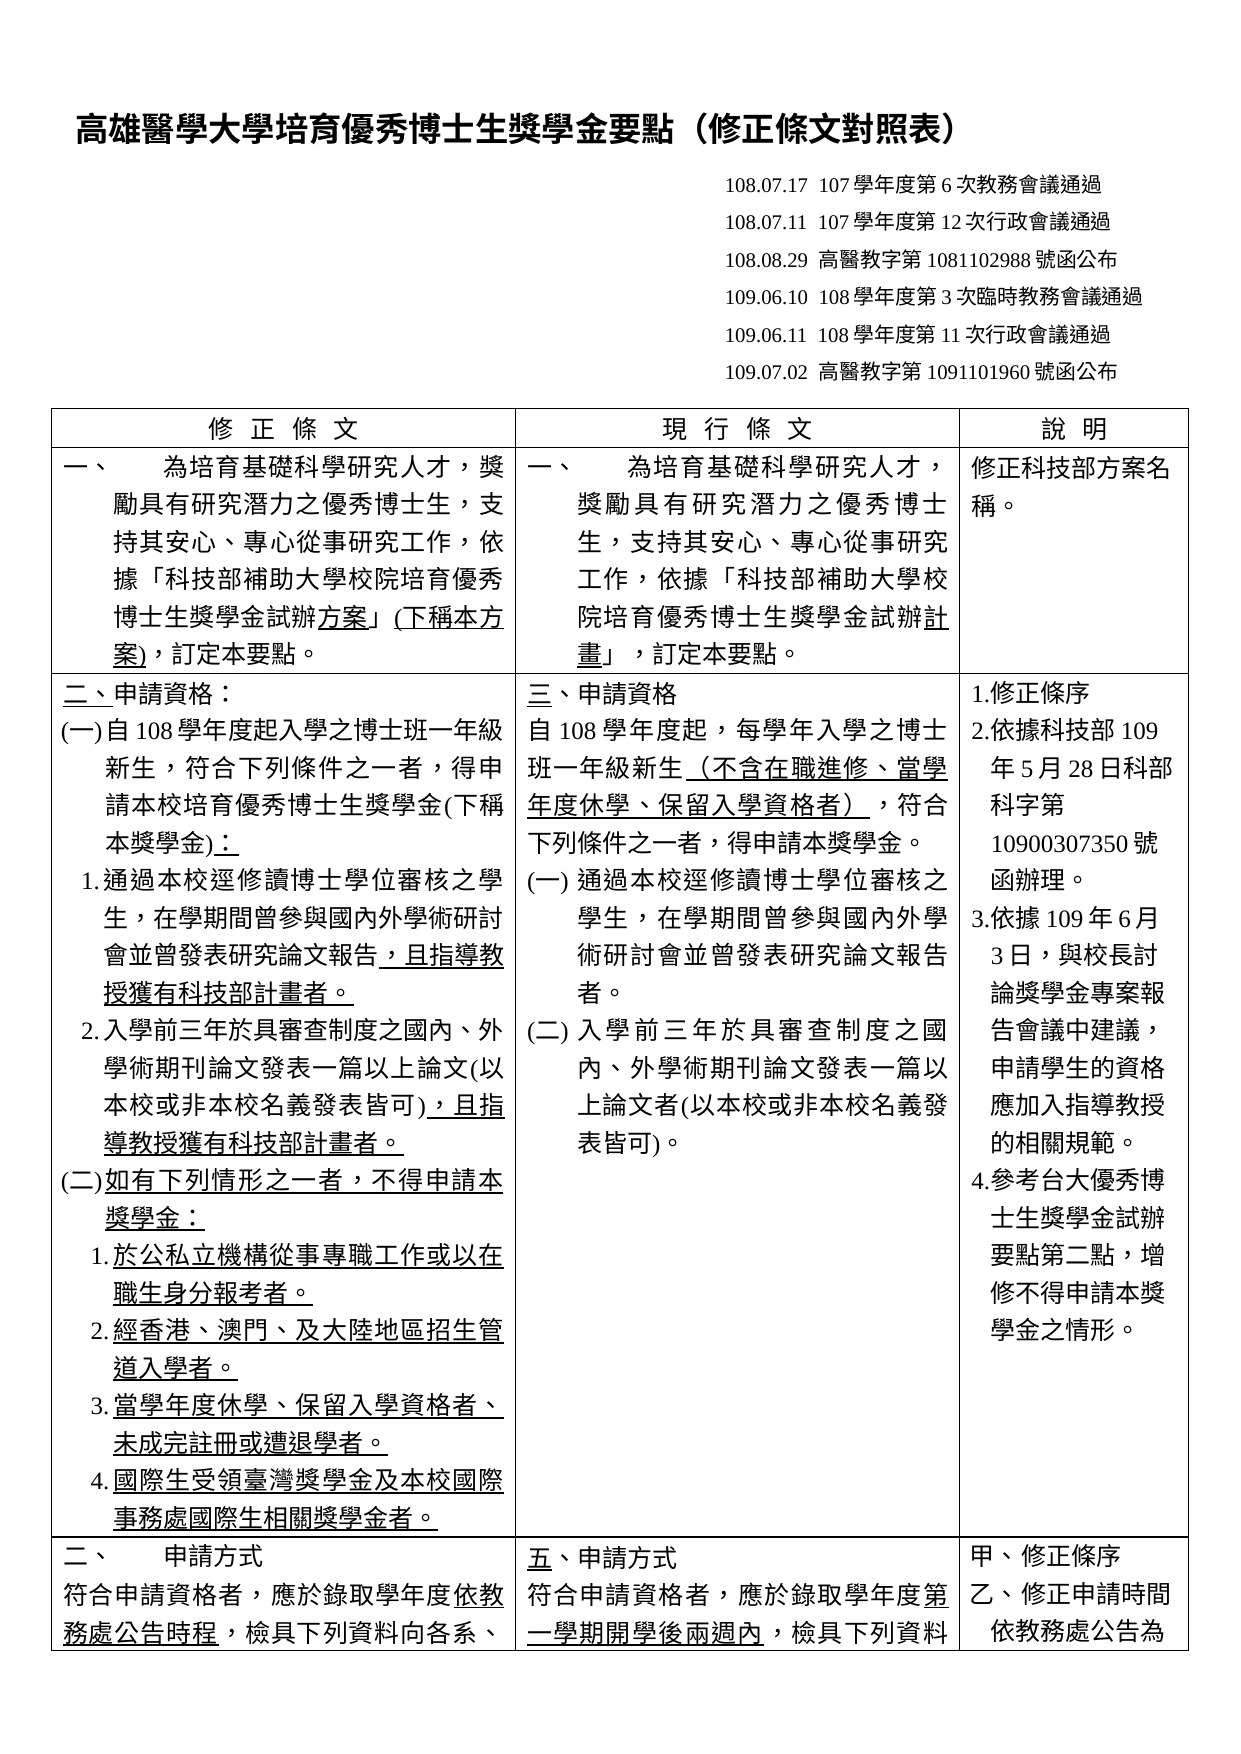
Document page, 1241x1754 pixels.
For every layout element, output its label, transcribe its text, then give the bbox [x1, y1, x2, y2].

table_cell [516, 1538, 959, 1650]
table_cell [960, 1538, 1188, 1650]
table_cell 修正條序 依據科技部109年5月28日科部科字第10900307350號函辦理。 依據109年6月3日，與校長討論獎學金專案報告會議中建議，申請學生的資格應加入指導教授的相關規範。 參考台大優秀博士生獎學金試辦要點第二點，增修不得申請本獎學金之情形。 [960, 674, 1188, 1536]
text 高雄醫學大學培育優秀博士生獎學金要點（修正條文對照表） [75, 89, 1165, 164]
table_cell 二、申請資格： 自108學年度起入學之博士班一年級新生，符合下列條件之一者，得申請本校培育優秀博士生獎學金(下稱本獎學金)： 通過本校逕修讀博士學位審核之學生，在學期間曾參與國內外學術研討會並曾發表研究論文報告，且指導教授獲有科技部計畫者。 入學前三年於具審查制度之國內、外學術期刊論文發表一篇以上論文(以本校或非本校名義發表皆可)，且指導教授獲有科技部計畫者。 如有下列情形之一者，不得申請本獎學金： 於公私立機構從事專職工作或以在職生身分報考者。 經香港、澳門、及大陸地區招生管道入學者。 當學年度休學、保留入學資格者、未成完註冊或遭退學者。 國際生受領臺灣獎學金及本校國際事務處國際生相關獎學金者。 [52, 674, 515, 1536]
text 108.07.11 107學年度第12次行政會議通過 [75, 202, 1240, 239]
table_header 說 明 [960, 409, 1188, 447]
table_cell 為培育基礎科學研究人才，獎勵具有研究潛力之優秀博士生，支持其安心、專心從事研究工作，依據「科技部補助大學校院培育優秀博士生獎學金試辦計畫」，訂定本要點。 [516, 448, 959, 673]
text 108.07.17 107學年度第6次教務會議通過 [75, 164, 1240, 202]
text 109.07.02 高醫教字第1091101960號函公布 [75, 352, 1240, 389]
table_cell 修正科技部方案名稱。 [960, 448, 1188, 673]
table_header 現 行 條 文 [516, 409, 959, 447]
table_header 修 正 條 文 [52, 409, 515, 447]
text 108.08.29 高醫教字第1081102988號函公布 [75, 239, 1240, 277]
table_cell 三、申請資格 自108學年度起，每學年入學之博士班一年級新生（不含在職進修、當學年度休學、保留入學資格者），符合下列條件之一者，得申請本獎學金。 通過本校逕修讀博士學位審核之學生，在學期間曾參與國內外學術研討會並曾發表研究論文報告者。 入學前三年於具審查制度之國內、外學術期刊論文發表一篇以上論文者(以本校或非本校名義發表皆可)。 [516, 674, 959, 1536]
table_cell 為培育基礎科學研究人才，獎勵具有研究潛力之優秀博士生，支持其安心、專心從事研究工作，依據「科技部補助大學校院培育優秀博士生獎學金試辦方案」(下稱本方案)，訂定本要點。 [52, 448, 515, 673]
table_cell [52, 1538, 515, 1650]
text 109.06.10 108學年度第3次臨時教務會議通過 [75, 277, 1240, 314]
text 109.06.11 108學年度第11次行政會議通過 [75, 314, 1240, 352]
